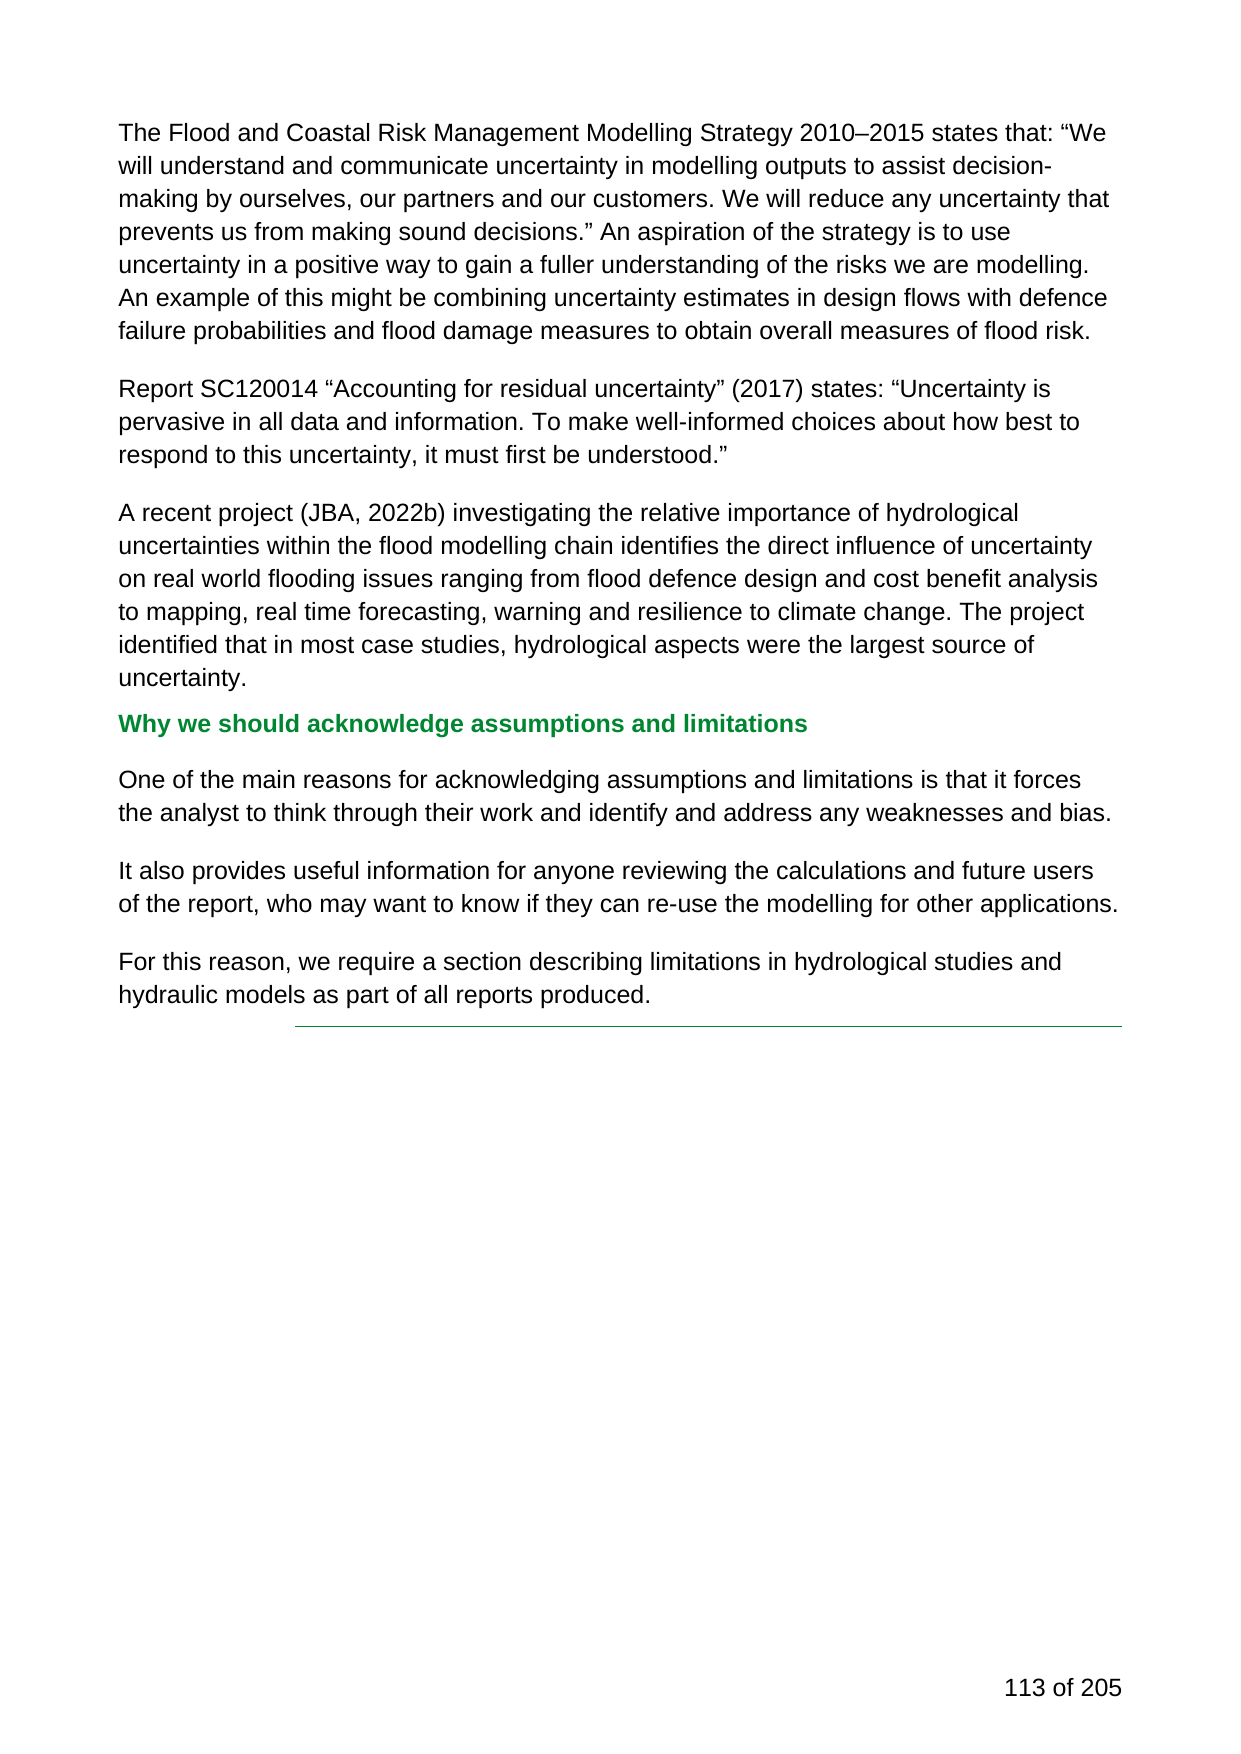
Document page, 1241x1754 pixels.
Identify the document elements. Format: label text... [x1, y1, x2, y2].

text One of the main reasons for acknowledging assumptions and limitations is that it forces the analyst to think through their work and identify and address any weaknesses and bias. [118, 765, 1122, 827]
text It also provides useful information for anyone reviewing the calculations and future users of the report, who may want to know if they can re-use the modelling for other applications. [118, 856, 1122, 918]
text Report SC120014 “Accounting for residual uncertainty” (2017) states: “Uncertainty is pervasive in all data and information. To make well-informed choices about how best to respond to this uncertainty, it must first be understood.” [118, 374, 1122, 469]
subtitle Why we should acknowledge assumptions and limitations [118, 709, 1122, 738]
text For this reason, we require a section describing limitations in hydrological studies and hydraulic models as part of all reports produced. [118, 947, 1122, 1009]
text A recent project (JBA, 2022b) investigating the relative importance of hydrological uncertainties within the flood modelling chain identifies the direct influence of uncertainty on real world flooding issues ranging from flood defence design and cost benefit analysis to mapping, real time forecasting, warning and resilience to climate change. The project identified that in most case studies, hydrological aspects were the largest source of uncertainty. [118, 498, 1122, 692]
text The Flood and Coastal Risk Management Modelling Strategy 2010–2015 states that: “We will understand and communicate uncertainty in modelling outputs to assist decision-making by ourselves, our partners and our customers. We will reduce any uncertainty that prevents us from making sound decisions.” An aspiration of the strategy is to use uncertainty in a positive way to gain a fuller understanding of the risks we are modelling. An example of this might be combining uncertainty estimates in design flows with defence failure probabilities and flood damage measures to obtain overall measures of flood risk. [118, 118, 1122, 345]
